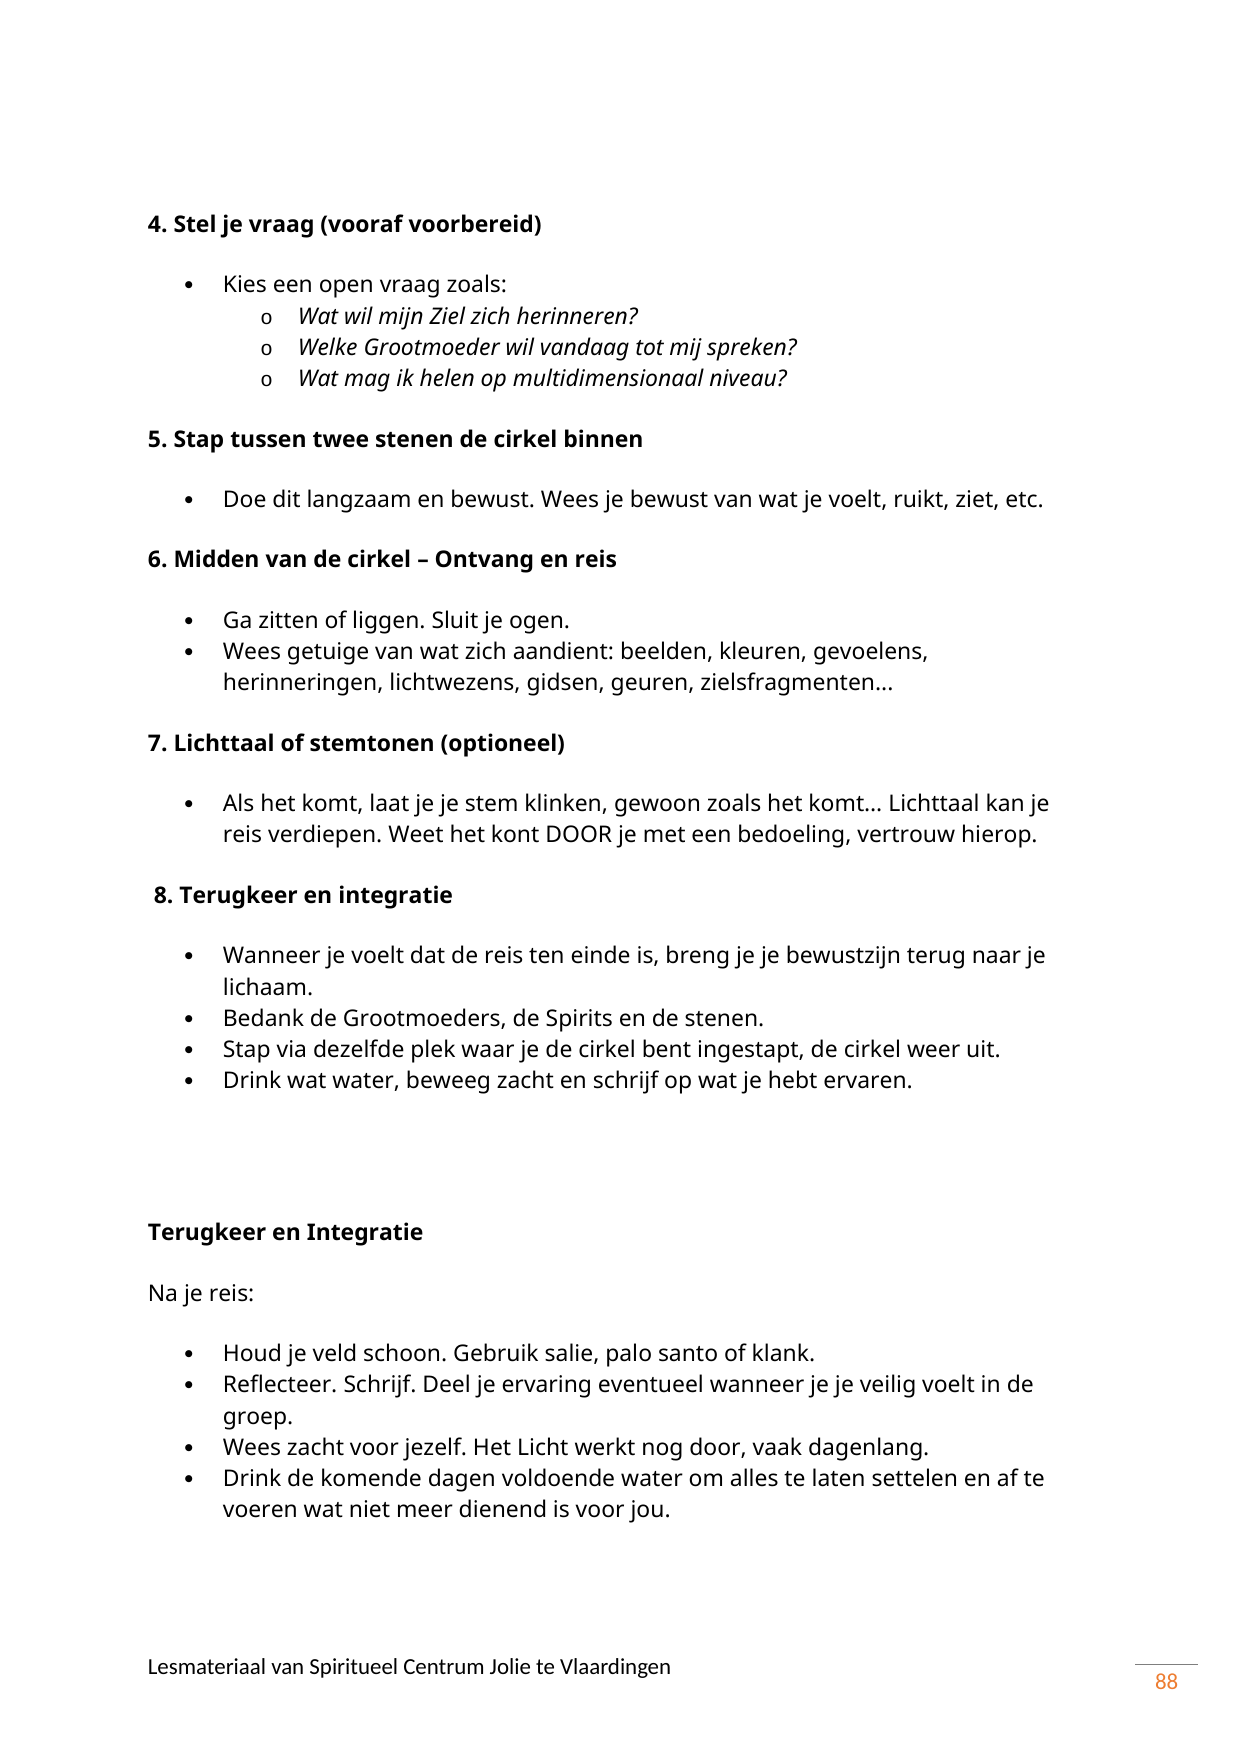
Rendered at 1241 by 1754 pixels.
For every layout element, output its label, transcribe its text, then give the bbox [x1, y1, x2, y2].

list Wees getuige van wat zich aandient: beelden, kleuren, gevoelens, herinneringen, lichtwezens, gidsen, geuren, zielsfragmenten... [185, 635, 1093, 698]
list Kies een open vraag zoals: [185, 268, 1093, 300]
list Houd je veld schoon. Gebruik salie, palo santo of klank. [185, 1337, 1093, 1368]
list Wees zacht voor jezelf. Het Licht werkt nog door, vaak dagenlang. [185, 1431, 1093, 1462]
list Wat wil mijn Ziel zich herinneren? [260, 300, 1093, 331]
list Bedank de Grootmoeders, de Spirits en de stenen. [185, 1002, 1093, 1033]
list Doe dit langzaam en bewust. Wees je bewust van wat je voelt, ruikt, ziet, etc. [185, 483, 1093, 514]
text Na je reis: [148, 1277, 1093, 1308]
text 7. Lichttaal of stemtonen (optioneel) [148, 727, 1093, 758]
list Wanneer je voelt dat de reis ten einde is, breng je je bewustzijn terug naar je lichaam. [185, 939, 1093, 1002]
list Drink de komende dagen voldoende water om alles te laten settelen en af te voeren wat niet meer dienend is voor jou. [185, 1462, 1093, 1525]
text 4. Stel je vraag (vooraf voorbereid) [148, 208, 1093, 239]
text 5. Stap tussen twee stenen de cirkel binnen [148, 423, 1093, 454]
list Wat mag ik helen op multidimensionaal niveau? [260, 362, 1093, 393]
list Reflecteer. Schrijf. Deel je ervaring eventueel wanneer je je veilig voelt in de groep. [185, 1368, 1093, 1431]
list Drink wat water, beweeg zacht en schrijf op wat je hebt ervaren. [185, 1064, 1093, 1096]
list Stap via dezelfde plek waar je de cirkel bent ingestapt, de cirkel weer uit. [185, 1033, 1093, 1064]
text 6. Midden van de cirkel – Ontvang en reis [148, 543, 1093, 575]
text Terugkeer en Integratie [148, 1216, 1093, 1248]
list Ga zitten of liggen. Sluit je ogen. [185, 604, 1093, 635]
list Welke Grootmoeder wil vandaag tot mij spreken? [260, 331, 1093, 362]
list Als het komt, laat je je stem klinken, gewoon zoals het komt… Lichttaal kan je reis verdiepen. Weet het kont DOOR je met een bedoeling, vertrouw hierop. [185, 787, 1093, 850]
text 8. Terugkeer en integratie [148, 879, 1093, 910]
